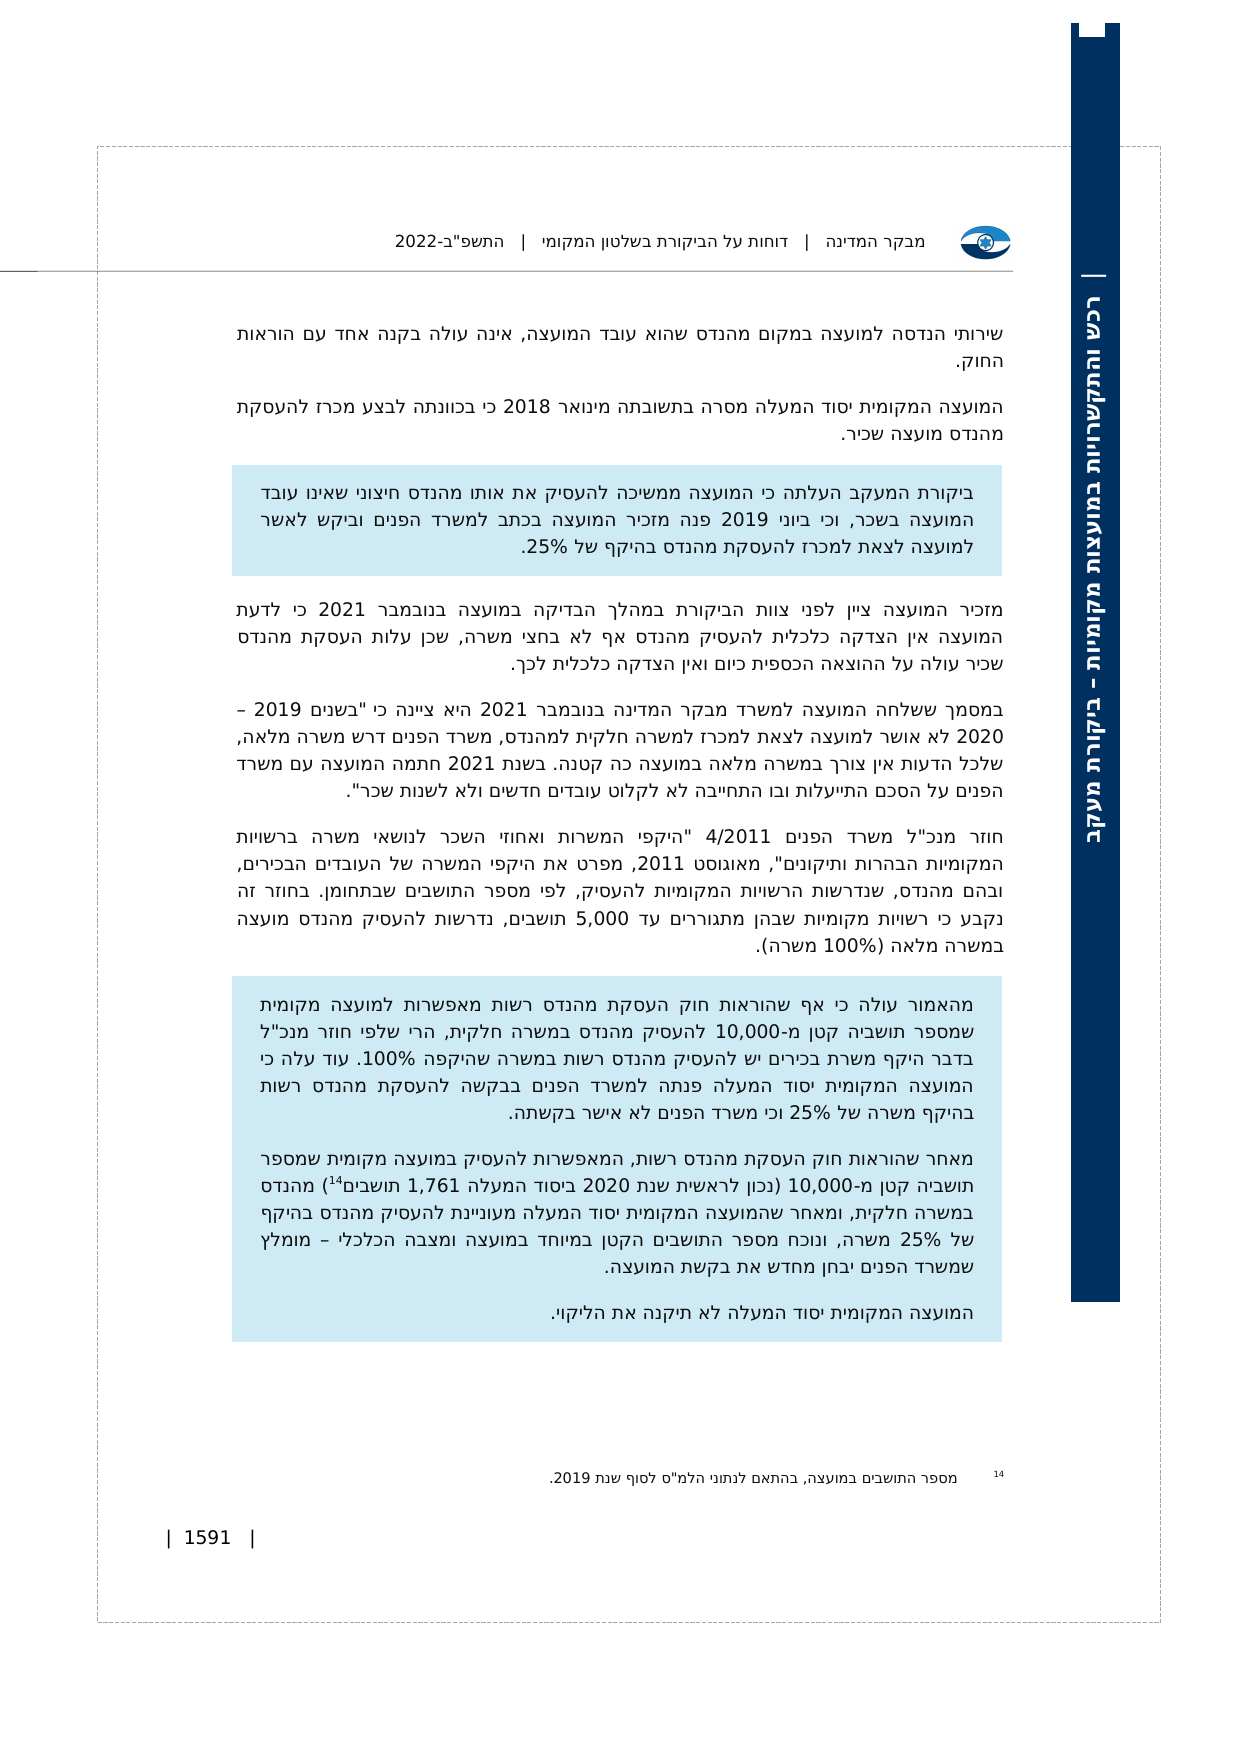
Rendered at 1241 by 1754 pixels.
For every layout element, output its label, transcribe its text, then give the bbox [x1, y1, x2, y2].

text המועצה המקומית יסוד המעלה מסרה בתשובתה מינואר 2018 כי בכוונתה לבצע מכרז להעסקת מהנדס מועצה שכיר. [236, 392, 1004, 446]
text מזכיר המועצה ציין לפני צוות הביקורת במהלך הבדיקה במועצה בנובמבר 2021 כי לדעת המועצה אין הצדקה כלכלית להעסיק מהנדס אף לא בחצי משרה, שכן עלות העסקת מהנדס שכיר עולה על ההוצאה הכספית כיום ואין הצדקה כלכלית לכך. [236, 595, 1004, 676]
text מהאמור עולה כי אף שהוראות חוק העסקת מהנדס רשות מאפשרות למועצה מקומית שמספר תושביה קטן מ-10,000 להעסיק מהנדס במשרה חלקית, הרי שלפי חוזר מנכ"ל בדבר היקף משרת בכירים יש להעסיק מהנדס רשות במשרה שהיקפה 100%. עוד עלה כי המועצה המקומית יסוד המעלה פנתה למשרד הפנים בבקשה להעסקת מהנדס רשות בהיקף משרה של 25% וכי משרד הפנים לא אישר בקשתה. [237, 981, 997, 1125]
text ביקורת המעקב העלתה כי המועצה ממשיכה להעסיק את אותו מהנדס חיצוני שאינו עובד המועצה בשכר, וכי ביוני 2019 פנה מזכיר המועצה בכתב למשרד הפנים וביקש לאשר למועצה לצאת למכרז להעסקת מהנדס בהיקף של 25%. [237, 470, 997, 572]
picture [957, 222, 1014, 263]
text חוזר מנכ"ל משרד הפנים 4/2011 "היקפי המשרות ואחוזי השכר לנושאי משרה ברשויות המקומיות הבהרות ותיקונים", מאוגוסט 2011, מפרט את היקפי המשרה של העובדים הבכירים, ובהם מהנדס, שנדרשות הרשויות המקומיות להעסיק, לפי מספר התושבים שבתחומן. בחוזר זה נקבע כי רשויות מקומיות שבהן מתגוררים עד 5,000 תושבים, נדרשות להעסיק מהנדס מועצה במשרה מלאה (100% משרה). [236, 822, 1004, 957]
text המועצה המקומית יסוד המעלה לא תיקנה את הליקוי. [237, 1284, 997, 1337]
text במסמך ששלחה המועצה למשרד מבקר המדינה בנובמבר 2021 היא ציינה כי "בשנים 2019 – 2020 לא אושר למועצה לצאת למכרז למשרה חלקית למהנדס, משרד הפנים דרש משרה מלאה, שלכל הדעות אין צורך במשרה מלאה במועצה כה קטנה. בשנת 2021 חתמה המועצה עם משרד הפנים על הסכם התייעלות ובו התחייבה לא לקלוט עובדים חדשים ולא לשנות שכר". [236, 695, 1004, 803]
text מאחר שהוראות חוק העסקת מהנדס רשות, המאפשרות להעסיק במועצה מקומית שמספר תושביה קטן מ-10,000 (נכון לראשית שנת 2020 ביסוד המעלה 1,761 תושבים) מהנדס במשרה חלקית, ומאחר שהמועצה המקומית יסוד המעלה מעוניינת להעסיק מהנדס בהיקף של 25% משרה, ונוכח מספר התושבים הקטן במיוחד במועצה ומצבה הכלכלי – מומלץ שמשרד הפנים יבחן מחדש את בקשת המועצה. [237, 1130, 997, 1279]
